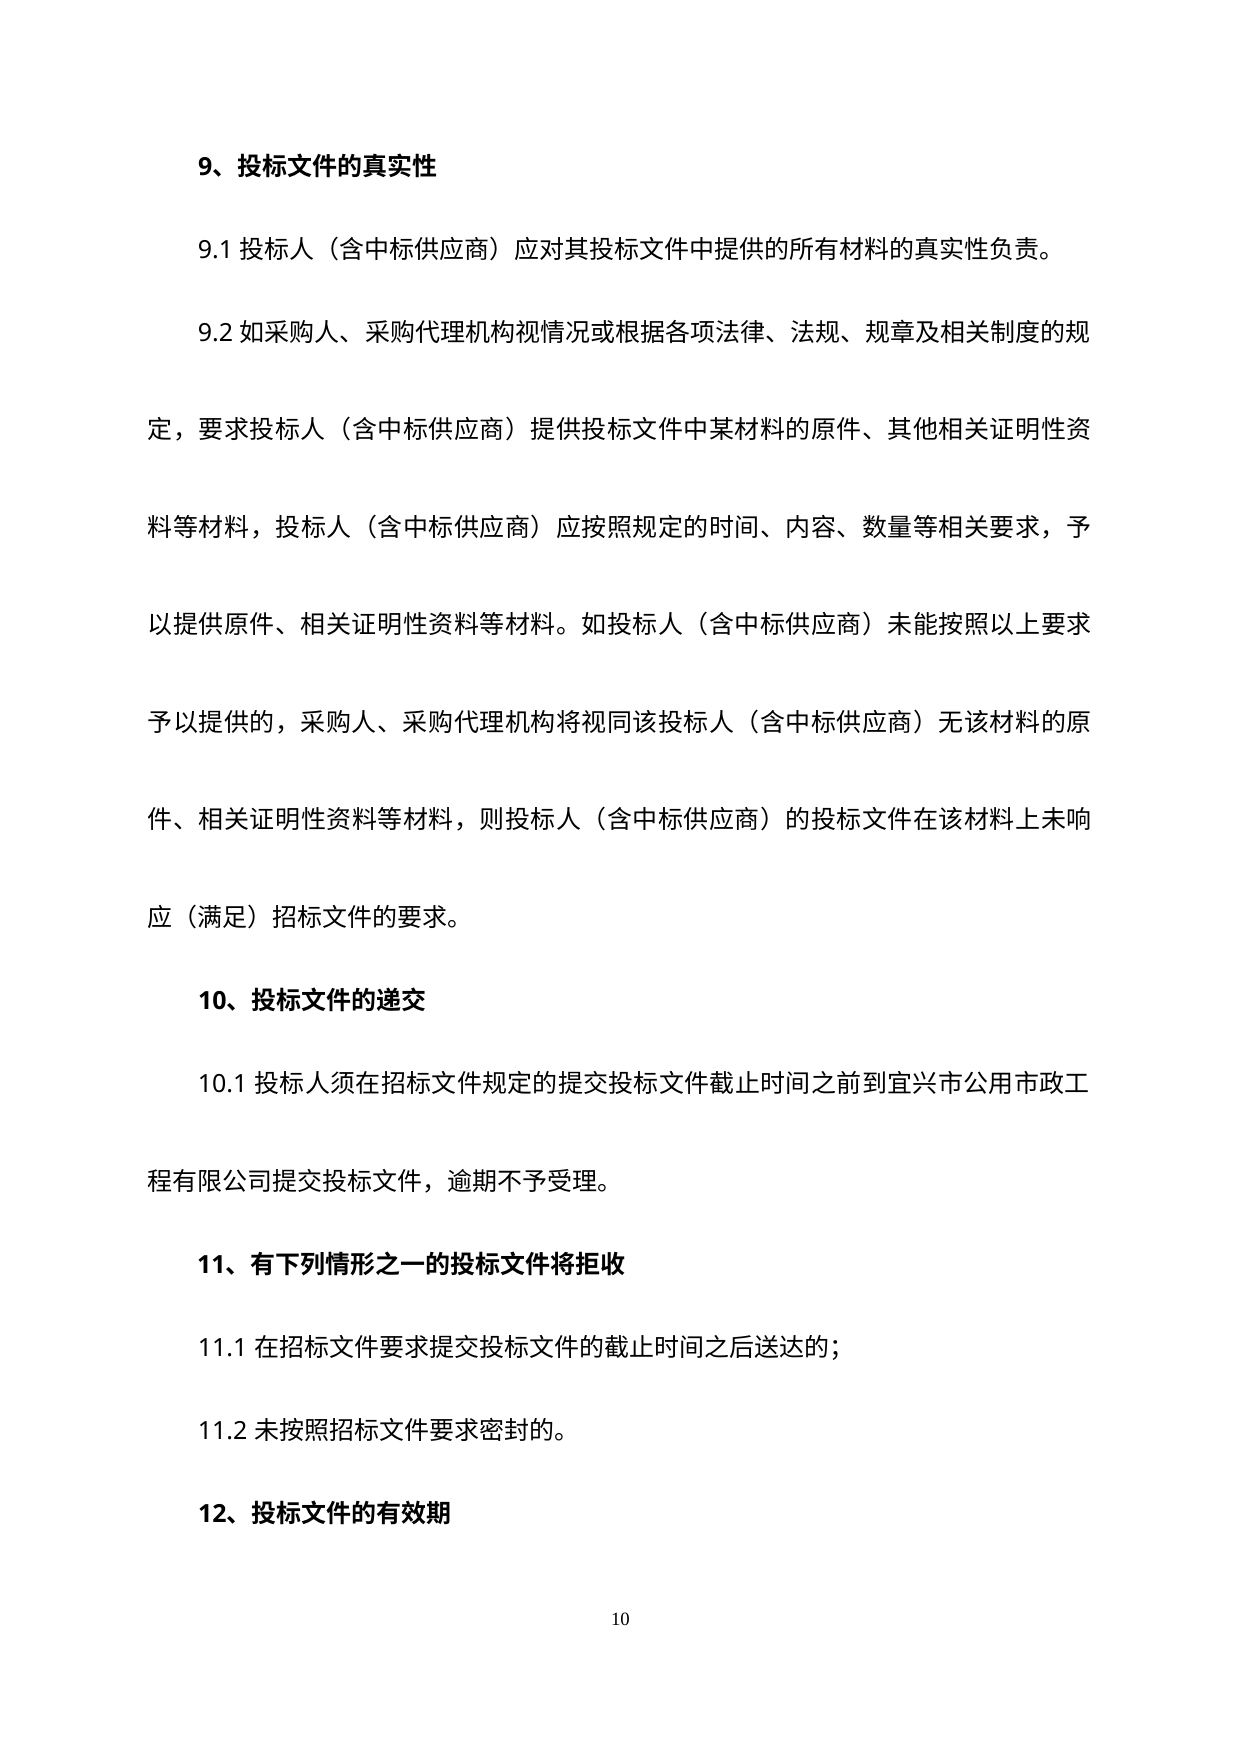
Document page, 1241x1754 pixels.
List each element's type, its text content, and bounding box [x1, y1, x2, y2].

text 11、有下列情形之一的投标文件将拒收 [148, 1230, 1092, 1295]
text 9、投标文件的真实性 [148, 132, 1092, 197]
text 10.1 投标人须在招标文件规定的提交投标文件截止时间之前到宜兴市公用市政工程有限公司提交投标文件，逾期不予受理。 [148, 1049, 1092, 1212]
text 10、投标文件的递交 [148, 966, 1092, 1031]
text 12、投标文件的有效期 [148, 1479, 1092, 1544]
text 11.2 未按照招标文件要求密封的。 [148, 1396, 1092, 1461]
text 9.2 如采购人、采购代理机构视情况或根据各项法律、法规、规章及相关制度的规定，要求投标人（含中标供应商）提供投标文件中某材料的原件、其他相关证明性资料等材料，投标人（含中标供应商）应按照规定的时间、内容、数量等相关要求，予以提供原件、相关证明性资料等材料。如投标人（含中标供应商）未能按照以上要求予以提供的，采购人、采购代理机构将视同该投标人（含中标供应商）无该材料的原件、相关证明性资料等材料，则投标人（含中标供应商）的投标文件在该材料上未响应（满足）招标文件的要求。 [148, 298, 1092, 948]
text 11.1 在招标文件要求提交投标文件的截止时间之后送达的； [148, 1313, 1092, 1378]
text 9.1 投标人（含中标供应商）应对其投标文件中提供的所有材料的真实性负责。 [148, 215, 1092, 280]
